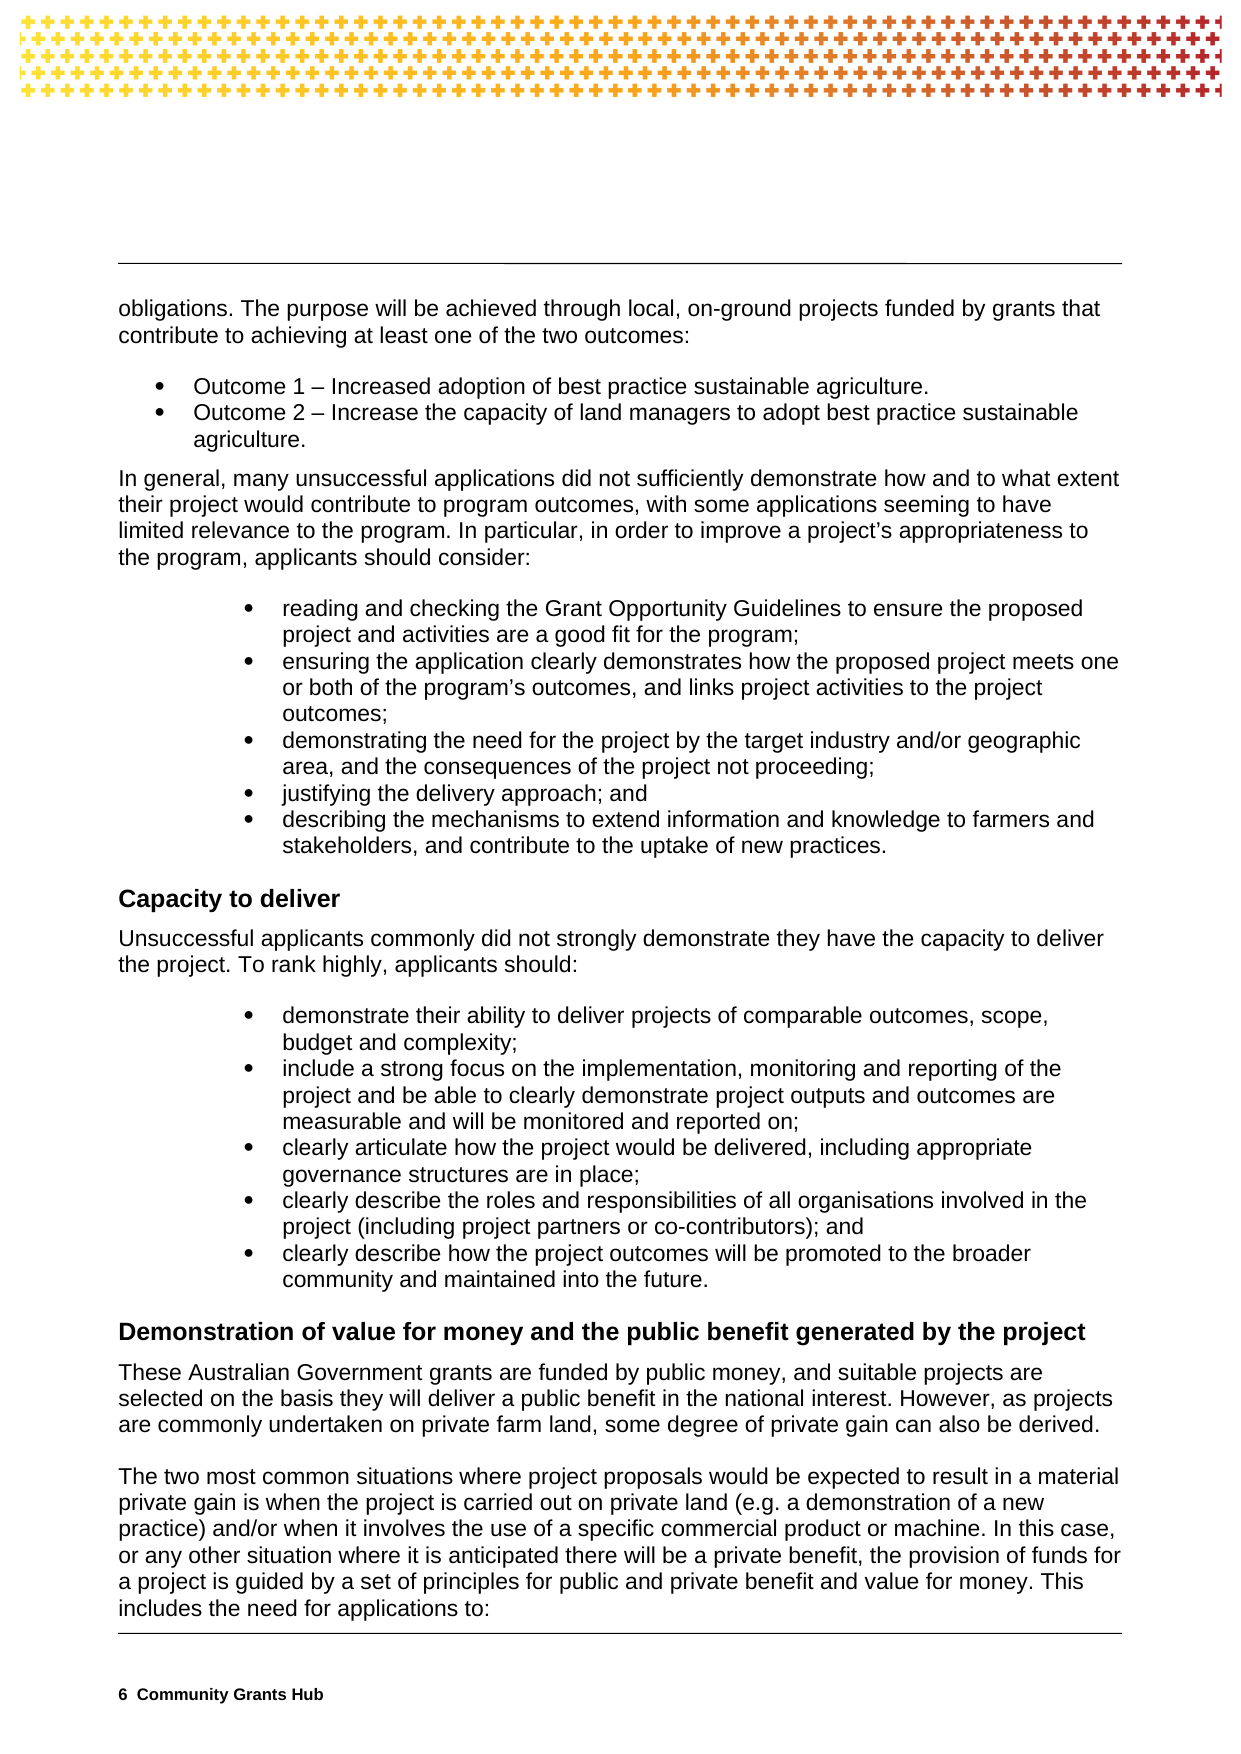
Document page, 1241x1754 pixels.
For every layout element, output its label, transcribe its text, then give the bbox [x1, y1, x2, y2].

list justifying the delivery approach; and [244, 779, 1122, 806]
list reading and checking the Grant Opportunity Guidelines to ensure the proposed project and activities are a good fit for the program; [244, 595, 1122, 648]
text Unsuccessful applicants commonly did not strongly demonstrate they have the capacity to deliver the project. To rank highly, applicants should: [118, 925, 1122, 977]
text Demonstration of value for money and the public benefit generated by the project [118, 1317, 1122, 1346]
list include a strong focus on the implementation, monitoring and reporting of the project and be able to clearly demonstrate project outputs and outcomes are measurable and will be monitored and reported on; [244, 1055, 1122, 1134]
list describing the mechanisms to extend information and knowledge to farmers and stakeholders, and contribute to the uptake of new practices. [244, 806, 1122, 858]
picture [0, 0, 1241, 107]
list clearly describe the roles and responsibilities of all organisations involved in the project (including project partners or co-contributors); and [244, 1187, 1122, 1240]
list clearly articulate how the project would be delivered, including appropriate governance structures are in place; [244, 1134, 1122, 1187]
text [118, 295, 1122, 348]
list clearly describe how the project outcomes will be promoted to the broader community and maintained into the future. [244, 1240, 1122, 1292]
text In general, many unsuccessful applications did not sufficiently demonstrate how and to what extent their project would contribute to program outcomes, with some applications seeming to have limited relevance to the program. In particular, in order to improve a project’s appropriateness to the program, applicants should consider: [118, 464, 1122, 570]
list demonstrate their ability to deliver projects of comparable outcomes, scope, budget and complexity; [244, 1002, 1122, 1055]
text Capacity to deliver [118, 883, 1122, 912]
text These Australian Government grants are funded by public money, and suitable projects are selected on the basis they will deliver a public benefit in the national interest. However, as projects are commonly undertaken on private farm land, some degree of private gain can also be derived. [118, 1359, 1122, 1438]
list Outcome 2 – Increase the capacity of land managers to adopt best practice sustainable agriculture. [156, 399, 1122, 452]
list demonstrating the need for the project by the target industry and/or geographic area, and the consequences of the project not proceeding; [244, 727, 1122, 779]
text The two most common situations where project proposals would be expected to result in a material private gain is when the project is carried out on private land (e.g. a demonstration of a new practice) and/or when it involves the use of a specific commercial product or machine. In this case, or any other situation where it is anticipated there will be a private benefit, the provision of funds for a project is guided by a set of principles for public and private benefit and value for money. This includes the need for applications to: [118, 1463, 1122, 1621]
list ensuring the application clearly demonstrates how the proposed project meets one or both of the program’s outcomes, and links project activities to the project outcomes; [244, 648, 1122, 727]
list Outcome 1 – Increased adoption of best practice sustainable agriculture. [156, 373, 1122, 399]
